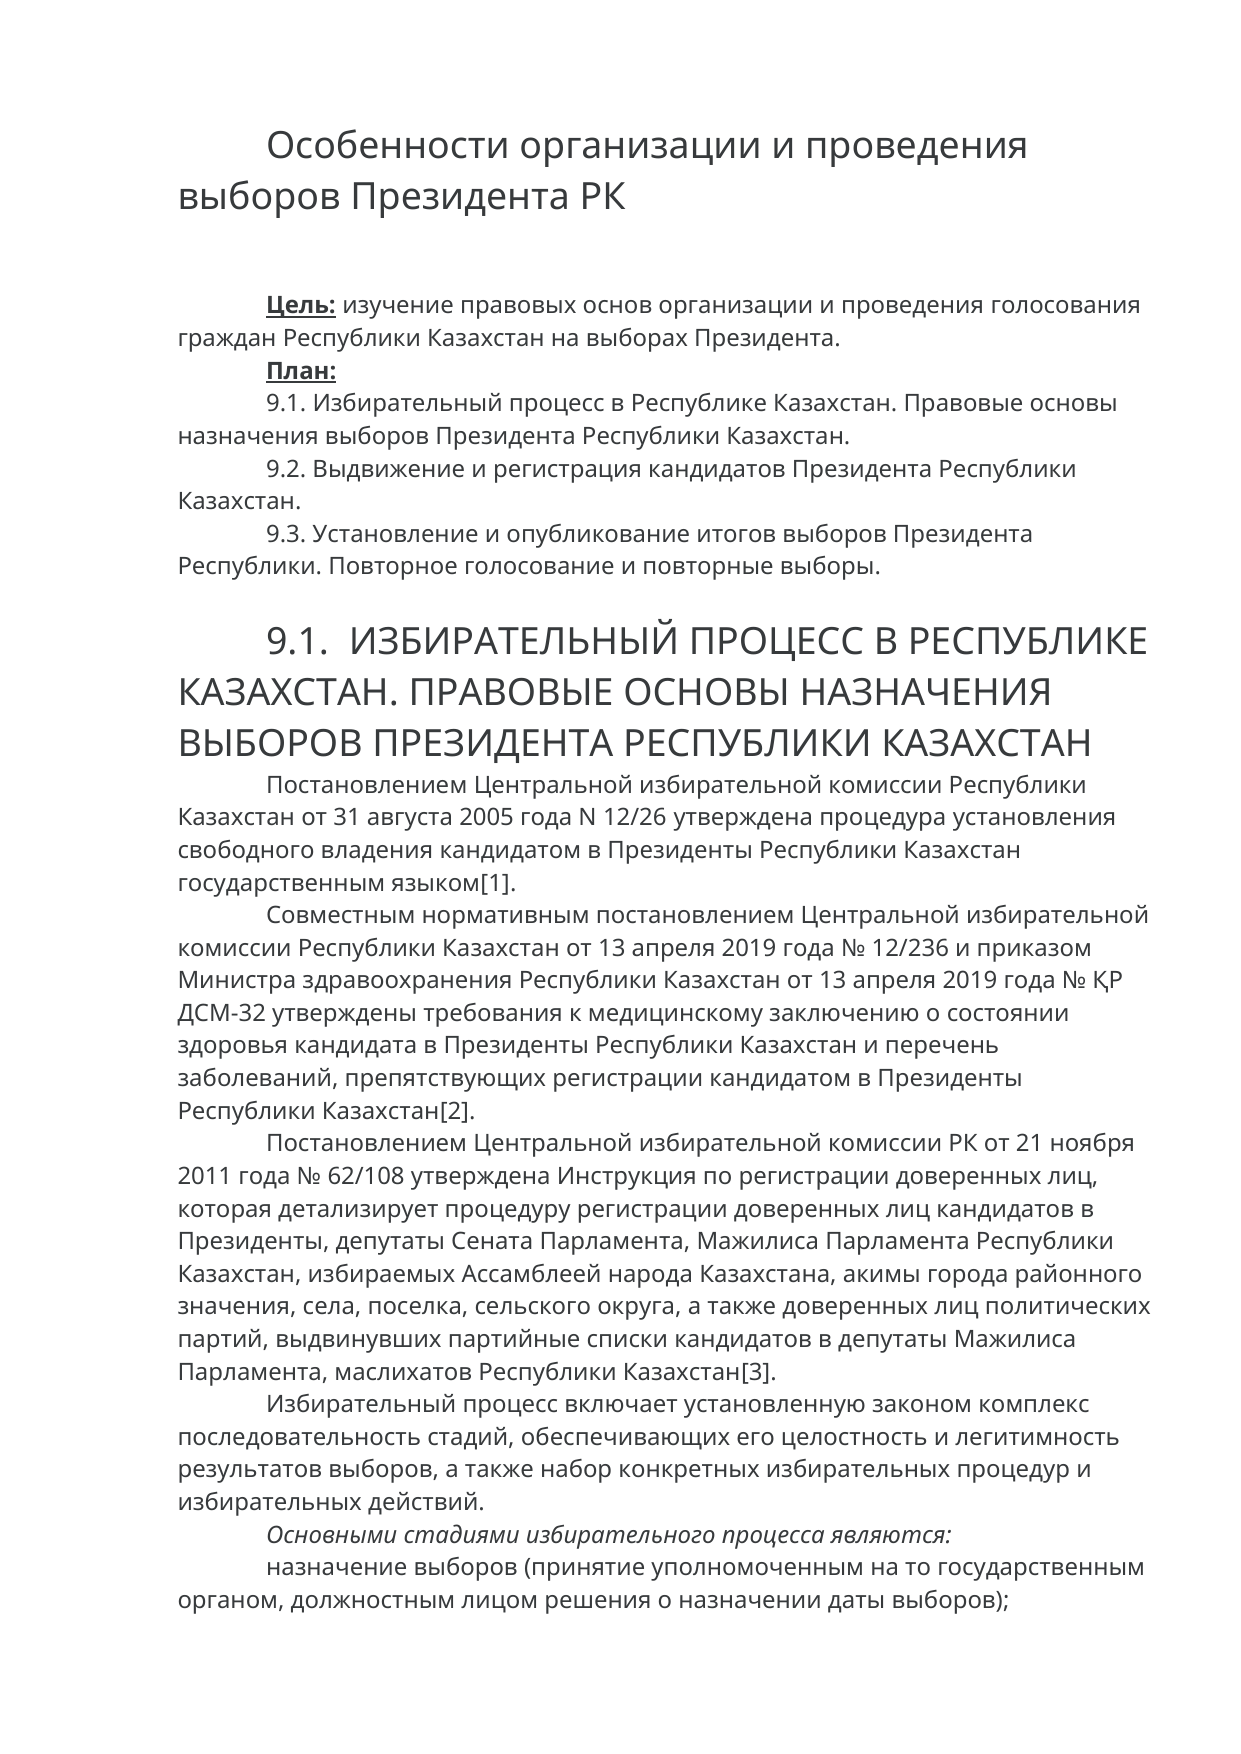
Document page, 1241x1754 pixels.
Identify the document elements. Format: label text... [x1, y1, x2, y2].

text План: [177, 353, 1152, 386]
text Избирательный процесс включает установленную законом комплекс последовательность стадий, обеспечивающих его целостность и легитимность результатов выборов, а также набор конкретных избирательных процедур и избирательных действий. [177, 1387, 1152, 1517]
text назначение выборов (принятие уполномоченным на то государственным органом, должностным лицом решения о назначении даты выборов); [177, 1550, 1152, 1615]
text Постановлением Центральной избирательной комиссии Республики Казахстан от 31 августа 2005 года N 12/26 утверждена процедура установления свободного владения кандидатом в Президенты Республики Казахстан государственным языком[1]. [177, 767, 1152, 898]
text Цель: изучение правовых основ организации и проведения голосования граждан Республики Казахстан на выборах Президента. [177, 288, 1152, 353]
text 9.1. ИЗБИРАТЕЛЬНЫЙ ПРОЦЕСС В РЕСПУБЛИКЕ КАЗАХСТАН. ПРАВОВЫЕ ОСНОВЫ НАЗНАЧЕНИЯ ВЫБОРОВ ПРЕЗИДЕНТА РЕСПУБЛИКИ КАЗАХСТАН [177, 614, 1152, 767]
text 9.3. Установление и опубликование итогов выборов Президента Республики. Повторное голосование и повторные выборы. [177, 517, 1152, 582]
text Постановлением Центральной избирательной комиссии РК от 21 ноября 2011 года № 62/108 утверждена Инструкция по регистрации доверенных лиц, которая детализирует процедуру регистрации доверенных лиц кандидатов в Президенты, депутаты Сената Парламента, Мажилиса Парламента Республики Казахстан, избираемых Ассамблеей народа Казахстана, акимы города районного значения, села, поселка, сельского округа, а также доверенных лиц политических партий, выдвинувших партийные списки кандидатов в депутаты Мажилиса Парламента, маслихатов Республики Казахстан[3]. [177, 1126, 1152, 1387]
text Особенности организации и проведения выборов Президента РК [177, 118, 1152, 220]
text 9.2. Выдвижение и регистрация кандидатов Президента Республики Казахстан. [177, 451, 1152, 517]
text Совместным нормативным постановлением Центральной избирательной комиссии Республики Казахстан от 13 апреля 2019 года № 12/236 и приказом Министра здравоохранения Республики Казахстан от 13 апреля 2019 года № ҚР ДСМ-32 утверждены требования к медицинскому заключению о состоянии здоровья кандидата в Президенты Республики Казахстан и перечень заболеваний, препятствующих регистрации кандидатом в Президенты Республики Казахстан[2]. [177, 898, 1152, 1126]
text 9.1. Избирательный процесс в Республике Казахстан. Правовые основы назначения выборов Президента Республики Казахстан. [177, 386, 1152, 451]
text Основными стадиями избирательного процесса являются: [177, 1517, 1152, 1550]
